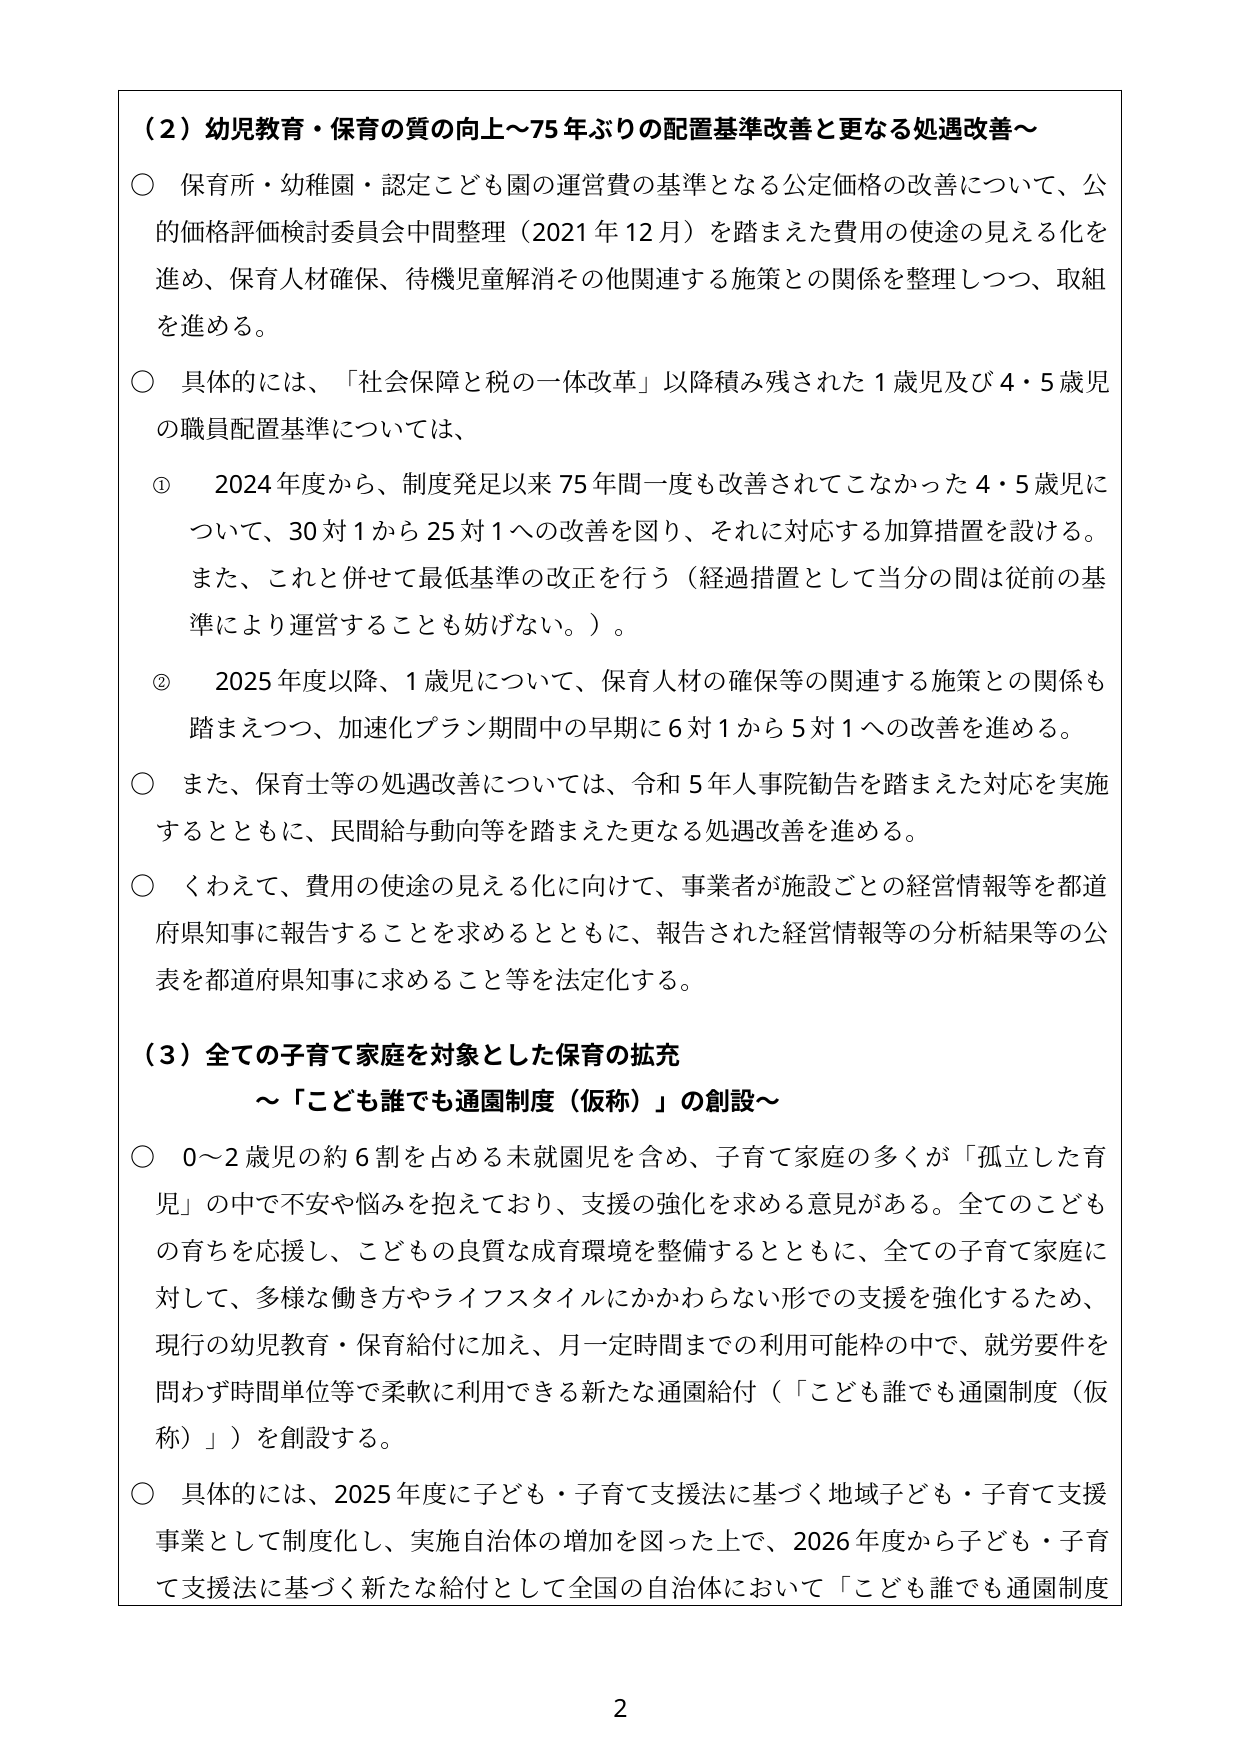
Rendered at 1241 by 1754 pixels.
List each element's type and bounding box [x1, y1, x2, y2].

table_header [119, 91, 1121, 1605]
